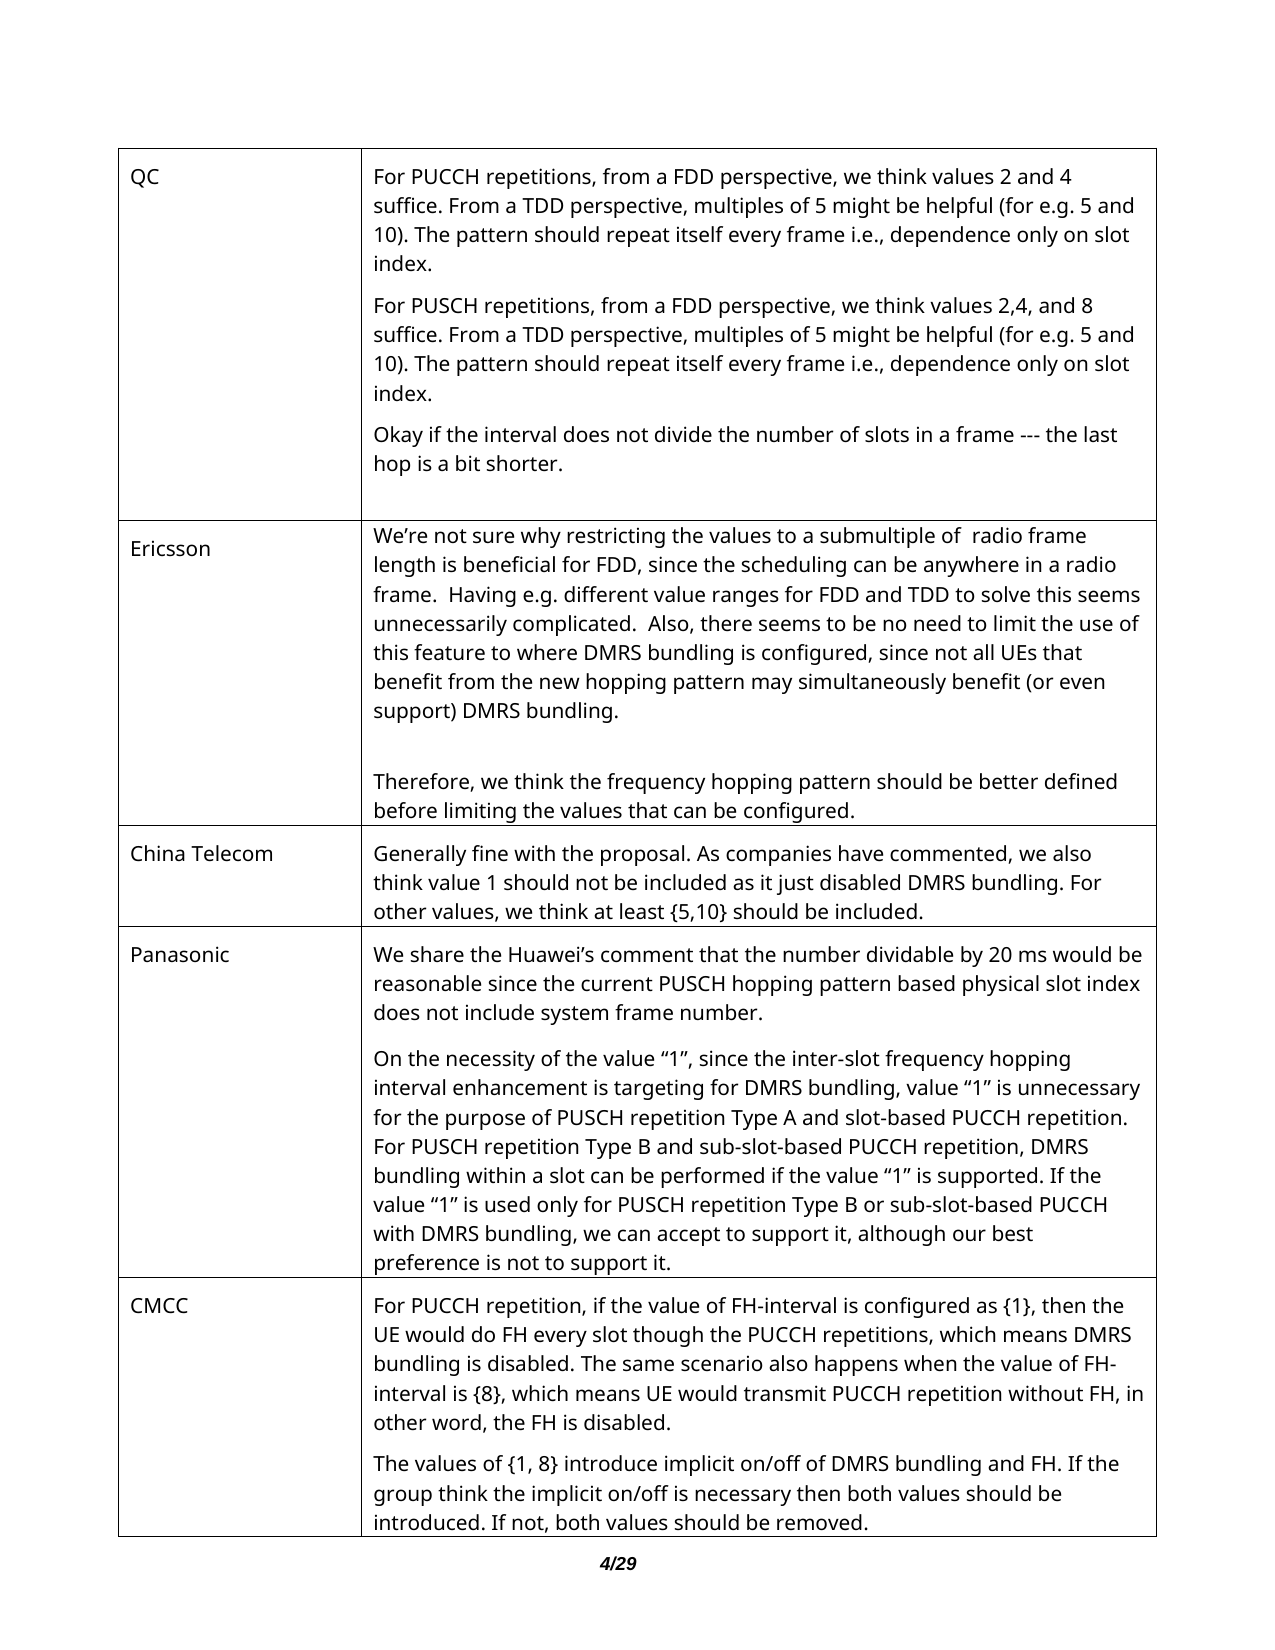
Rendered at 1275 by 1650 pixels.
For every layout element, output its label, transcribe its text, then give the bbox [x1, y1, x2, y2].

table_cell Generally fine with the proposal. As companies have commented, we also think value 1 should not be included as it just disabled DMRS bundling. For other values, we think at least {5,10} should be included. [362, 826, 1156, 926]
table_cell Panasonic [119, 927, 361, 1277]
table_cell Ericsson [119, 521, 361, 825]
table_cell We share the Huawei’s comment that the number dividable by 20 ms would be reasonable since the current PUSCH hopping pattern based physical slot index does not include system frame number. On the necessity of the value “1”, since the inter-slot frequency hopping interval enhancement is targeting for DMRS bundling, value “1” is unnecessary for the purpose of PUSCH repetition Type A and slot-based PUCCH repetition. For PUSCH repetition Type B and sub-slot-based PUCCH repetition, DMRS bundling within a slot can be performed if the value “1” is supported. If the value “1” is used only for PUSCH repetition Type B or sub-slot-based PUCCH with DMRS bundling, we can accept to support it, although our best preference is not to support it. [362, 927, 1156, 1277]
table_cell For PUCCH repetitions, from a FDD perspective, we think values 2 and 4 suffice. From a TDD perspective, multiples of 5 might be helpful (for e.g. 5 and 10). The pattern should repeat itself every frame i.e., dependence only on slot index. For PUSCH repetitions, from a FDD perspective, we think values 2,4, and 8 suffice. From a TDD perspective, multiples of 5 might be helpful (for e.g. 5 and 10). The pattern should repeat itself every frame i.e., dependence only on slot index. Okay if the interval does not divide the number of slots in a frame --- the last hop is a bit shorter. [362, 149, 1156, 519]
table_cell QC [119, 149, 361, 519]
table_cell China Telecom [119, 826, 361, 926]
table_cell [362, 1278, 1156, 1536]
table_cell We’re not sure why restricting the values to a submultiple of radio frame length is beneficial for FDD, since the scheduling can be anywhere in a radio frame. Having e.g. different value ranges for FDD and TDD to solve this seems unnecessarily complicated. Also, there seems to be no need to limit the use of this feature to where DMRS bundling is configured, since not all UEs that benefit from the new hopping pattern may simultaneously benefit (or even support) DMRS bundling. Therefore, we think the frequency hopping pattern should be better defined before limiting the values that can be configured. [362, 521, 1156, 825]
table_cell CMCC [119, 1278, 361, 1536]
